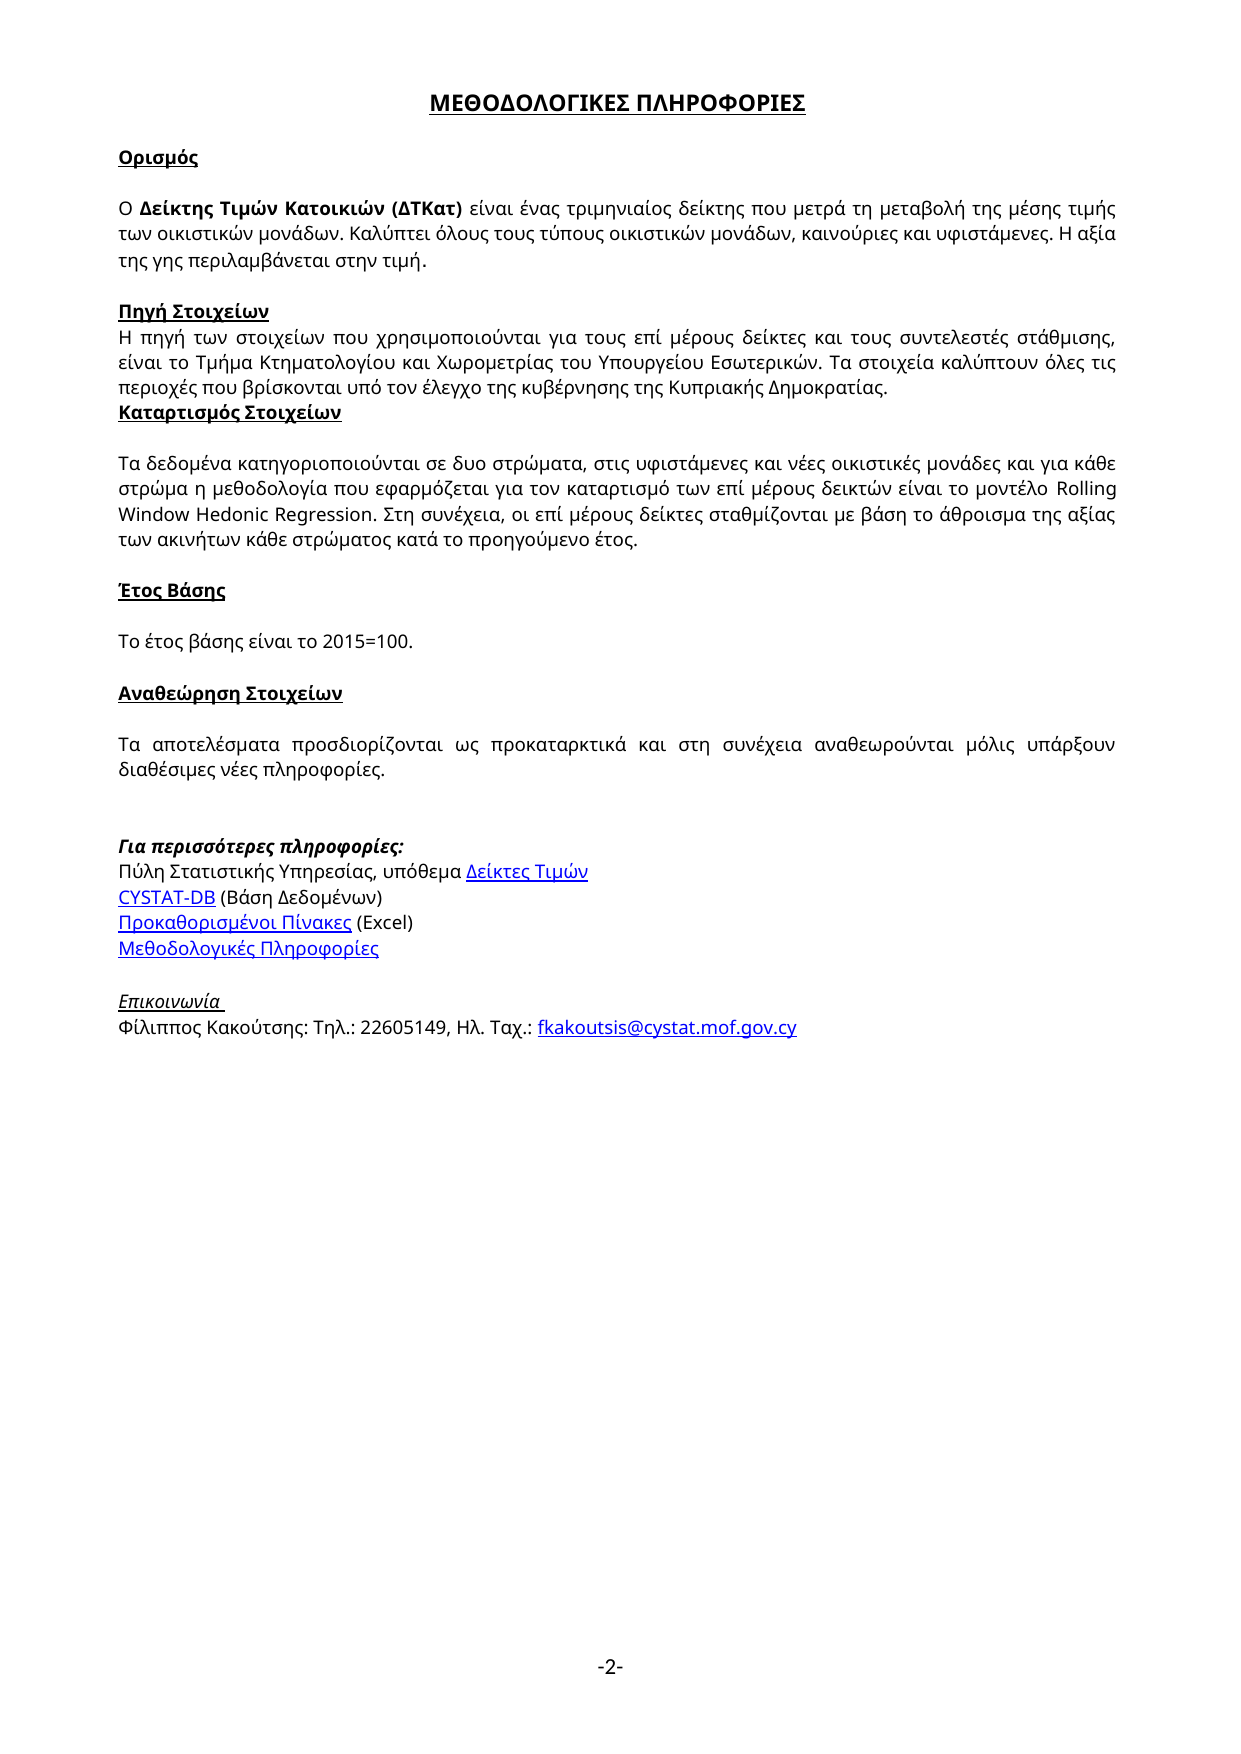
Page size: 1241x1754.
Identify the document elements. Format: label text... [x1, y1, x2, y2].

text Μεθοδολογικές Πληροφορίες [118, 935, 1117, 961]
text Πύλη Στατιστικής Υπηρεσίας, υπόθεμα Δείκτες Τιμών [118, 858, 1117, 884]
text Πηγή Στοιχείων [118, 299, 1117, 324]
text Ο Δείκτης Τιμών Κατοικιών (ΔΤΚατ) είναι ένας τριμηνιαίος δείκτης που μετρά τη μεταβολή της μέσης τιμής των οικιστικών μονάδων. Καλύπτει όλους τους τύπους οικιστικών μονάδων, καινούριες και υφιστάμενες. Η αξία της γης περιλαμβάνεται στην τιμή. [118, 195, 1117, 273]
text Έτος Βάσης [118, 578, 1117, 603]
text Τα δεδομένα κατηγοριοποιούνται σε δυο στρώματα, στις υφιστάμενες και νέες οικιστικές μονάδες και για κάθε στρώμα η μεθοδολογία που εφαρμόζεται για τον καταρτισμό των επί μέρους δεικτών είναι το μοντέλο Rolling Window Hedonic Regression. Στη συνέχεια, οι επί μέρους δείκτες σταθμίζονται με βάση το άθροισμα της αξίας των ακινήτων κάθε στρώματος κατά το προηγούμενο έτος. [118, 450, 1117, 552]
text Αναθεώρηση Στοιχείων [118, 680, 1117, 705]
text Επικοινωνία [118, 989, 1117, 1014]
text Τα αποτελέσματα προσδιορίζονται ως προκαταρκτικά και στη συνέχεια αναθεωρούνται μόλις υπάρξουν διαθέσιμες νέες πληροφορίες. [118, 731, 1117, 782]
text CYSTAT-DB (Βάση Δεδομένων) [118, 884, 1117, 909]
text Η πηγή των στοιχείων που χρησιμοποιούνται για τους επί μέρους δείκτες και τους συντελεστές στάθμισης, είναι το Τμήμα Κτηματολογίου και Χωρομετρίας του Υπουργείου Εσωτερικών. Τα στοιχεία καλύπτουν όλες τις περιοχές που βρίσκονται υπό τον έλεγχο της κυβέρνησης της Κυπριακής Δημοκρατίας. [118, 324, 1117, 399]
text Καταρτισμός Στοιχείων [118, 399, 1117, 425]
text Φίλιππος Κακούτσης: Τηλ.: 22605149, Ηλ. Ταχ.: fkakoutsis@cystat.mof.gov.cy [118, 1014, 1117, 1040]
text Για περισσότερες πληροφορίες: [118, 833, 1117, 858]
text Προκαθορισμένοι Πίνακες (Excel) [118, 909, 1117, 935]
text Το έτος βάσης είναι το 2015=100. [118, 629, 1117, 654]
text Ορισμός [118, 144, 1117, 170]
list ΜΕΘΟΔΟΛΟΓΙΚΕΣ ΠΛΗΡΟΦΟΡΙΕΣ [118, 87, 1117, 119]
